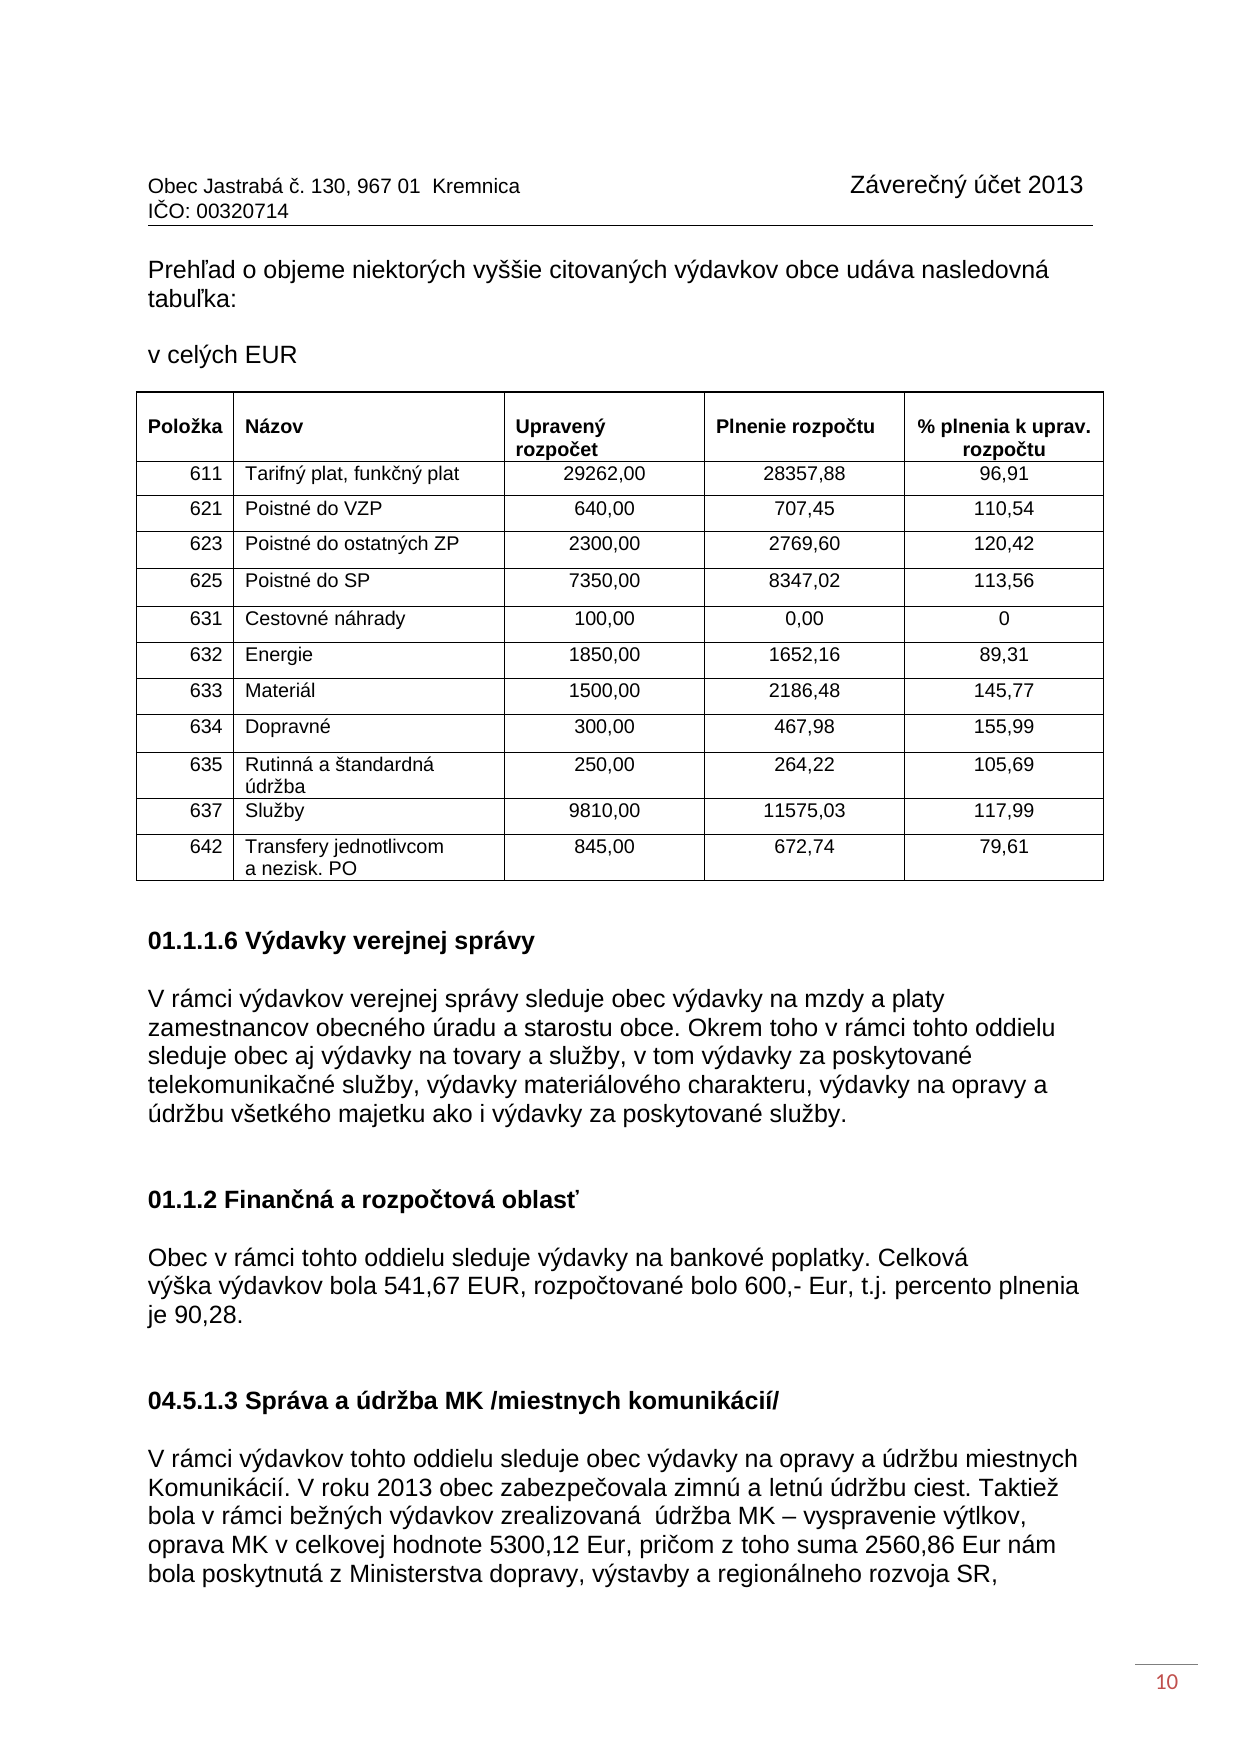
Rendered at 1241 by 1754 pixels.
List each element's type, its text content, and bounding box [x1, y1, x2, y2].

table_cell Poistné do SP [234, 569, 504, 606]
table_cell 635 [137, 753, 233, 798]
text V rámci výdavkov verejnej správy sleduje obec výdavky na mzdy a platy [148, 984, 1093, 1013]
table_header Názov [234, 393, 504, 461]
table_cell 1652,16 [705, 643, 904, 677]
table_cell 120,42 [905, 532, 1103, 568]
text 04.5.1.3 Správa a údržba MK /miestnych komunikácií/ [148, 1386, 1093, 1415]
table_cell 250,00 [505, 753, 704, 798]
table_cell 11575,03 [705, 799, 904, 833]
table_cell 0,00 [705, 607, 904, 642]
text v celých EUR [148, 340, 1093, 369]
table_header Položka [137, 393, 233, 461]
table_cell 29262,00 [505, 462, 704, 495]
table_cell 155,99 [905, 715, 1103, 752]
table_cell 100,00 [505, 607, 704, 642]
table_cell Poistné do VZP [234, 496, 504, 531]
table_cell 145,77 [905, 679, 1103, 714]
table_cell 2300,00 [505, 532, 704, 568]
text V rámci výdavkov tohto oddielu sleduje obec výdavky na opravy a údržbu miestnych [148, 1444, 1093, 1473]
text 01.1.1.6 Výdavky verejnej správy [148, 926, 1093, 955]
table_cell 611 [137, 462, 233, 495]
table_cell 96,91 [905, 462, 1103, 495]
text výška výdavkov bola 541,67 EUR, rozpočtované bolo 600,- Eur, t.j. percento plnenia je 90,28. [148, 1271, 1093, 1329]
text IČO: 00320714 [148, 199, 1093, 225]
table_cell 113,56 [905, 569, 1103, 606]
table_cell 707,45 [705, 496, 904, 531]
table_cell 2769,60 [705, 532, 904, 568]
text Komunikácií. V roku 2013 obec zabezpečovala zimnú a letnú údržbu ciest. Taktiež bola v rámci bežných výdavkov zrealizovaná údržba MK – vyspravenie výtlkov, oprava MK v celkovej hodnote 5300,12 Eur, pričom z toho suma 2560,86 Eur nám bola poskytnutá z Ministerstva dopravy, výstavby a regionálneho rozvoja SR, [148, 1473, 1093, 1588]
table_header % plnenia k uprav. rozpočtu [905, 393, 1103, 461]
table_cell Dopravné [234, 715, 504, 752]
table_cell 640,00 [505, 496, 704, 531]
table_cell 105,69 [905, 753, 1103, 798]
table_cell 632 [137, 643, 233, 677]
table_cell Poistné do ostatných ZP [234, 532, 504, 568]
table_cell 845,00 [505, 835, 704, 880]
text Prehľad o objeme niektorých vyššie citovaných výdavkov obce udáva nasledovná tabuľka: [148, 255, 1093, 312]
table_cell 8347,02 [705, 569, 904, 606]
table_cell Energie [234, 643, 504, 677]
table_cell Materiál [234, 679, 504, 714]
text 01.1.2 Finančná a rozpočtová oblasť [148, 1185, 1093, 1214]
text Obec Jastrabá č. 130, 967 01 Kremnica Záverečný účet 2013 [148, 170, 1093, 199]
table_cell 28357,88 [705, 462, 904, 495]
table_cell Rutinná a štandardná údržba [234, 753, 504, 798]
table_cell 79,61 [905, 835, 1103, 880]
table_cell Služby [234, 799, 504, 833]
table_cell 264,22 [705, 753, 904, 798]
table_cell 625 [137, 569, 233, 606]
table_cell 1850,00 [505, 643, 704, 677]
table_cell 642 [137, 835, 233, 880]
table_cell 672,74 [705, 835, 904, 880]
table_cell 623 [137, 532, 233, 568]
text zamestnancov obecného úradu a starostu obce. Okrem toho v rámci tohto oddielu sleduje obec aj výdavky na tovary a služby, v tom výdavky za poskytované telekomunikačné služby, výdavky materiálového charakteru, výdavky na opravy a údržbu všetkého majetku ako i výdavky za poskytované služby. [148, 1013, 1093, 1128]
table_cell 634 [137, 715, 233, 752]
table_cell 300,00 [505, 715, 704, 752]
table_cell 1500,00 [505, 679, 704, 714]
table_cell 110,54 [905, 496, 1103, 531]
text Obec v rámci tohto oddielu sleduje výdavky na bankové poplatky. Celková [148, 1243, 1093, 1271]
table_header Upravený rozpočet [505, 393, 704, 461]
table_cell 621 [137, 496, 233, 531]
table_cell 89,31 [905, 643, 1103, 677]
table_cell 637 [137, 799, 233, 833]
table_cell 0 [905, 607, 1103, 642]
table_cell 2186,48 [705, 679, 904, 714]
table_cell 631 [137, 607, 233, 642]
table_header Plnenie rozpočtu [705, 393, 904, 461]
table_cell 9810,00 [505, 799, 704, 833]
table_cell 467,98 [705, 715, 904, 752]
table_cell 633 [137, 679, 233, 714]
table_cell Cestovné náhrady [234, 607, 504, 642]
table_cell Transfery jednotlivcom a nezisk. PO [234, 835, 504, 880]
table_cell 7350,00 [505, 569, 704, 606]
table_cell 117,99 [905, 799, 1103, 833]
table_cell Tarifný plat, funkčný plat [234, 462, 504, 495]
